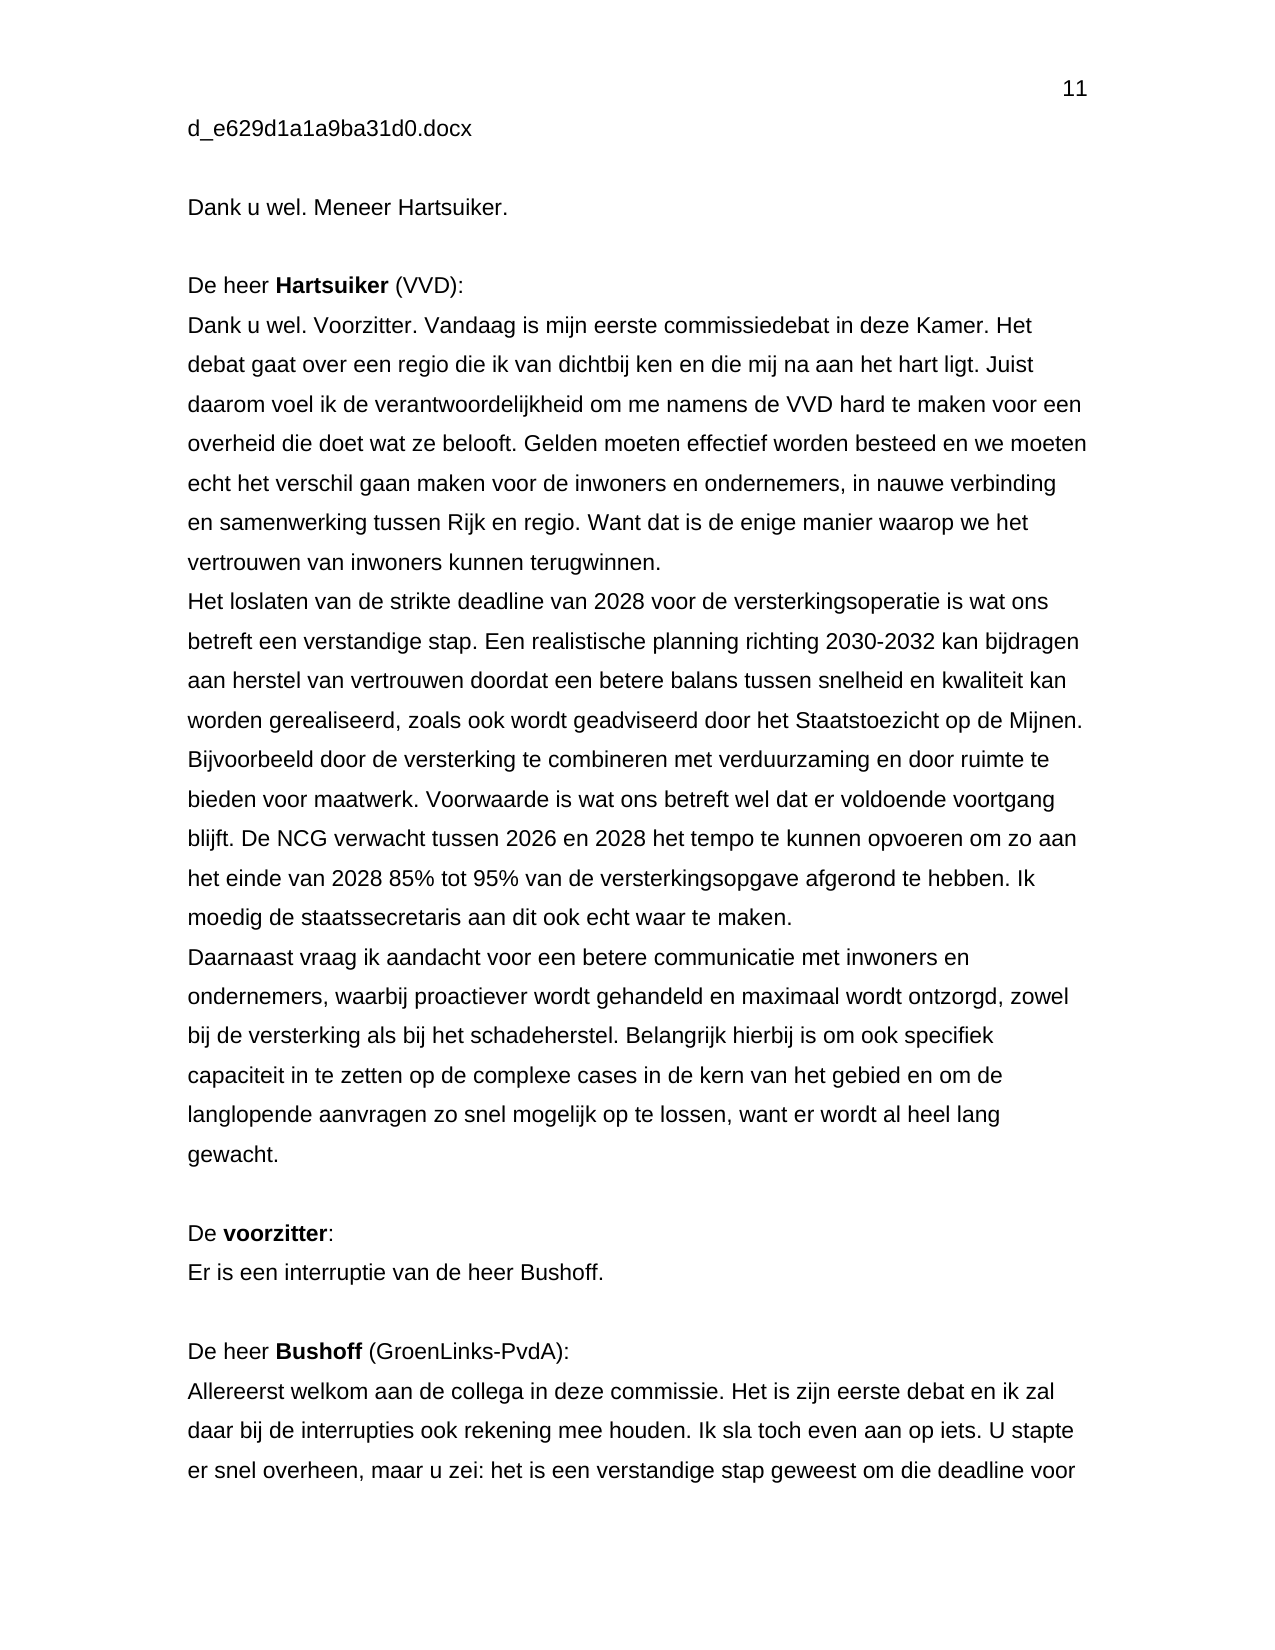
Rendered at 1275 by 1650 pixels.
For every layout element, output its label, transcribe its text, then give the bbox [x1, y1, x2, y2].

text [187, 1378, 1087, 1483]
text De voorzitter: [187, 1220, 1087, 1246]
text De heer Bushoff (GroenLinks-PvdA): [187, 1338, 1087, 1365]
text Daarnaast vraag ik aandacht voor een betere communicatie met inwoners en ondernemers, waarbij proactiever wordt gehandeld en maximaal wordt ontzorgd, zowel bij de versterking als bij het schadeherstel. Belangrijk hierbij is om ook specifiek capaciteit in te zetten op de complexe cases in de kern van het gebied en om de langlopende aanvragen zo snel mogelijk op te lossen, want er wordt al heel lang gewacht. [187, 943, 1087, 1167]
text Dank u wel. Meneer Hartsuiker. [187, 193, 1087, 220]
text Er is een interruptie van de heer Bushoff. [187, 1259, 1087, 1286]
text Dank u wel. Voorzitter. Vandaag is mijn eerste commissiedebat in deze Kamer. Het debat gaat over een regio die ik van dichtbij ken en die mij na aan het hart ligt. Juist daarom voel ik de verantwoordelijkheid om me namens de VVD hard te maken voor een overheid die doet wat ze belooft. Gelden moeten effectief worden besteed en we moeten echt het verschil gaan maken voor de inwoners en ondernemers, in nauwe verbinding en samenwerking tussen Rijk en regio. Want dat is de enige manier waarop we het vertrouwen van inwoners kunnen terugwinnen. [187, 312, 1087, 575]
text Het loslaten van de strikte deadline van 2028 voor de versterkingsoperatie is wat ons betreft een verstandige stap. Een realistische planning richting 2030-2032 kan bijdragen aan herstel van vertrouwen doordat een betere balans tussen snelheid en kwaliteit kan worden gerealiseerd, zoals ook wordt geadviseerd door het Staatstoezicht op de Mijnen. Bijvoorbeeld door de versterking te combineren met verduurzaming en door ruimte te bieden voor maatwerk. Voorwaarde is wat ons betreft wel dat er voldoende voortgang blijft. De NCG verwacht tussen 2026 en 2028 het tempo te kunnen opvoeren om zo aan het einde van 2028 85% tot 95% van de versterkingsopgave afgerond te hebben. Ik moedig de staatssecretaris aan dit ook echt waar te maken. [187, 588, 1087, 930]
text De heer Hartsuiker (VVD): [187, 272, 1087, 299]
